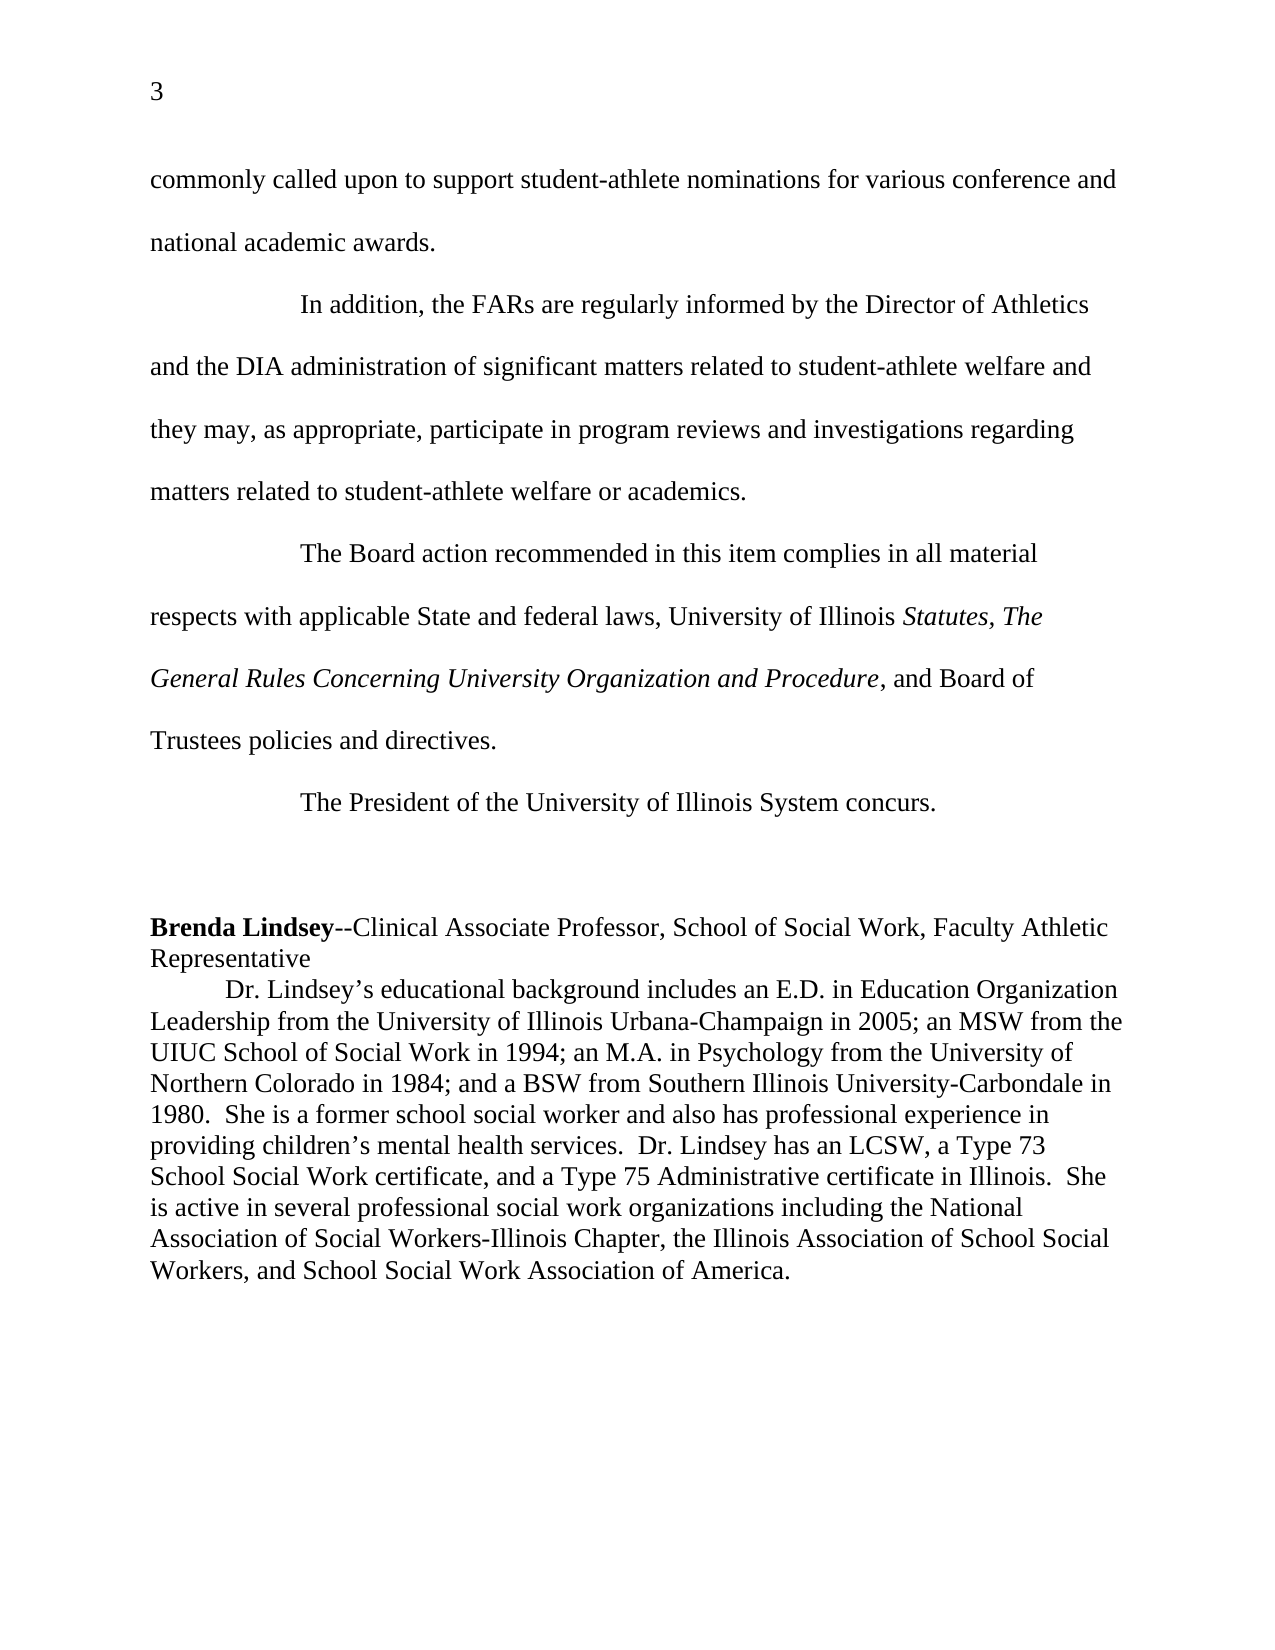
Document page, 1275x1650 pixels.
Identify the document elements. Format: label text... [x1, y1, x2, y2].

text The President of the University of Illinois System concurs. [150, 787, 1125, 818]
text Dr. Lindsey’s educational background includes an E.D. in Education Organization Leadership from the University of Illinois Urbana-Champaign in 2005; an MSW from the UIUC School of Social Work in 1994; an M.A. in Psychology from the University of Northern Colorado in 1984; and a BSW from Southern Illinois University-Carbondale in 1980. She is a former school social worker and also has professional experience in providing children’s mental health services. Dr. Lindsey has an LCSW, a Type 73 School Social Work certificate, and a Type 75 Administrative certificate in Illinois. She is active in several professional social work organizations including the National Association of Social Workers-Illinois Chapter, the Illinois Association of School Social Workers, and School Social Work Association of America. [150, 973, 1125, 1285]
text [150, 164, 1125, 257]
text The Board action recommended in this item complies in all material respects with applicable State and federal laws, University of Illinois Statutes, The General Rules Concerning University Organization and Procedure, and Board of Trustees policies and directives. [150, 537, 1125, 755]
text Brenda Lindsey--Clinical Associate Professor, School of Social Work, Faculty Athletic Representative [150, 911, 1125, 973]
text In addition, the FARs are regularly informed by the Director of Athletics and the DIA administration of significant matters related to student-athlete welfare and they may, as appropriate, participate in program reviews and investigations regarding matters related to student-athlete welfare or academics. [150, 288, 1125, 506]
